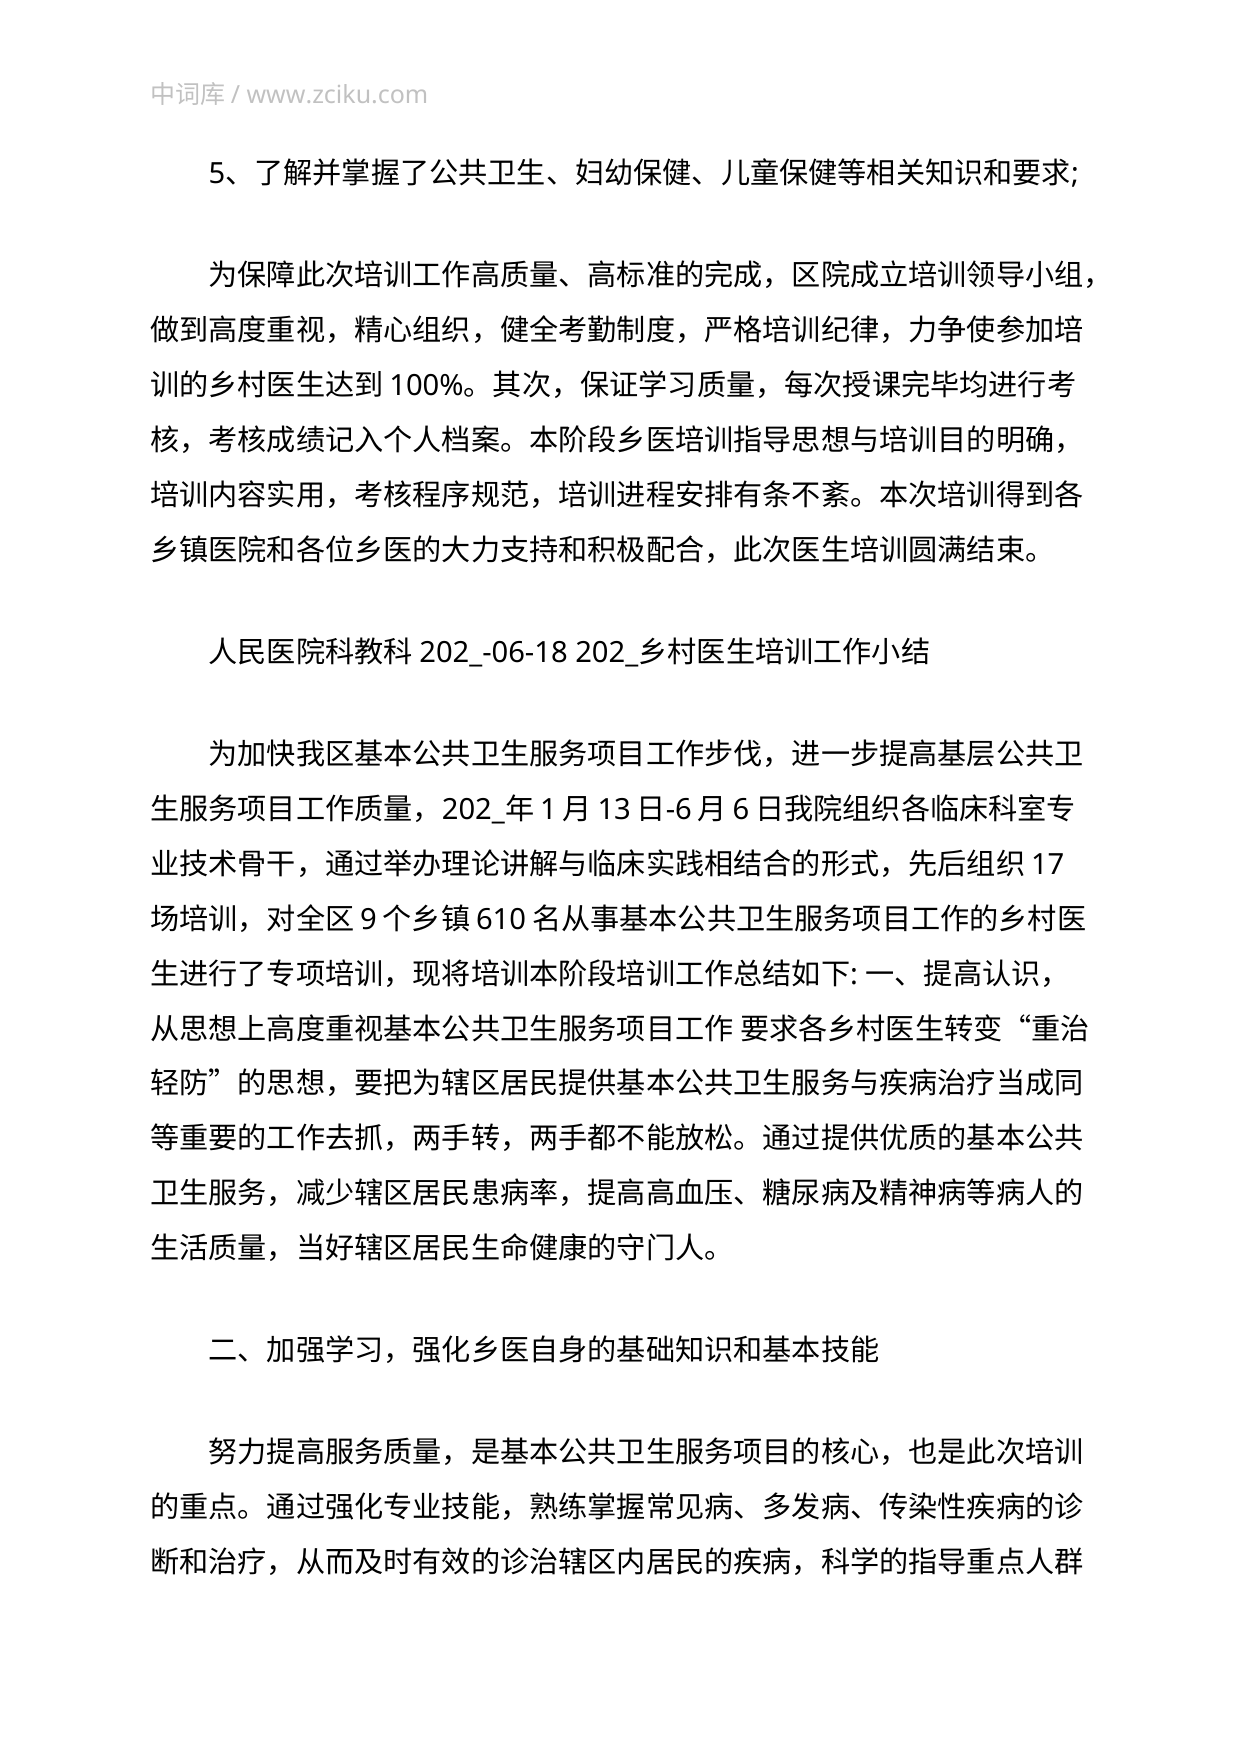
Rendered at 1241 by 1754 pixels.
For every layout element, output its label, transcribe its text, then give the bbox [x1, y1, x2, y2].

text 为加快我区基本公共卫生服务项目工作步伐，进一步提高基层公共卫生服务项目工作质量，202_年1月13日-6月6日我院组织各临床科室专业技术骨干，通过举办理论讲解与临床实践相结合的形式，先后组织17场培训，对全区9个乡镇610名从事基本公共卫生服务项目工作的乡村医生进行了专项培训，现将培训本阶段培训工作总结如下: 一、提高认识，从思想上高度重视基本公共卫生服务项目工作 要求各乡村医生转变“重治轻防”的思想，要把为辖区居民提供基本公共卫生服务与疾病治疗当成同等重要的工作去抓，两手转，两手都不能放松。通过提供优质的基本公共卫生服务，减少辖区居民患病率，提高高血压、糖尿病及精神病等病人的生活质量，当好辖区居民生命健康的守门人。 [150, 730, 1090, 1267]
text 人民医院科教科 202_-06-18 202_乡村医生培训工作小结 [150, 628, 1090, 671]
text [150, 1428, 1090, 1580]
text 5、了解并掌握了公共卫生、妇幼保健、儿童保健等相关知识和要求; [150, 150, 1090, 192]
text 为保障此次培训工作高质量、高标准的完成，区院成立培训领导小组，做到高度重视，精心组织，健全考勤制度，严格培训纪律，力争使参加培训的乡村医生达到100%。其次，保证学习质量，每次授课完毕均进行考核，考核成绩记入个人档案。本阶段乡医培训指导思想与培训目的明确，培训内容实用，考核程序规范，培训进程安排有条不紊。本次培训得到各乡镇医院和各位乡医的大力支持和积极配合，此次医生培训圆满结束。 [150, 252, 1090, 569]
text 二、加强学习，强化乡医自身的基础知识和基本技能 [150, 1327, 1090, 1369]
